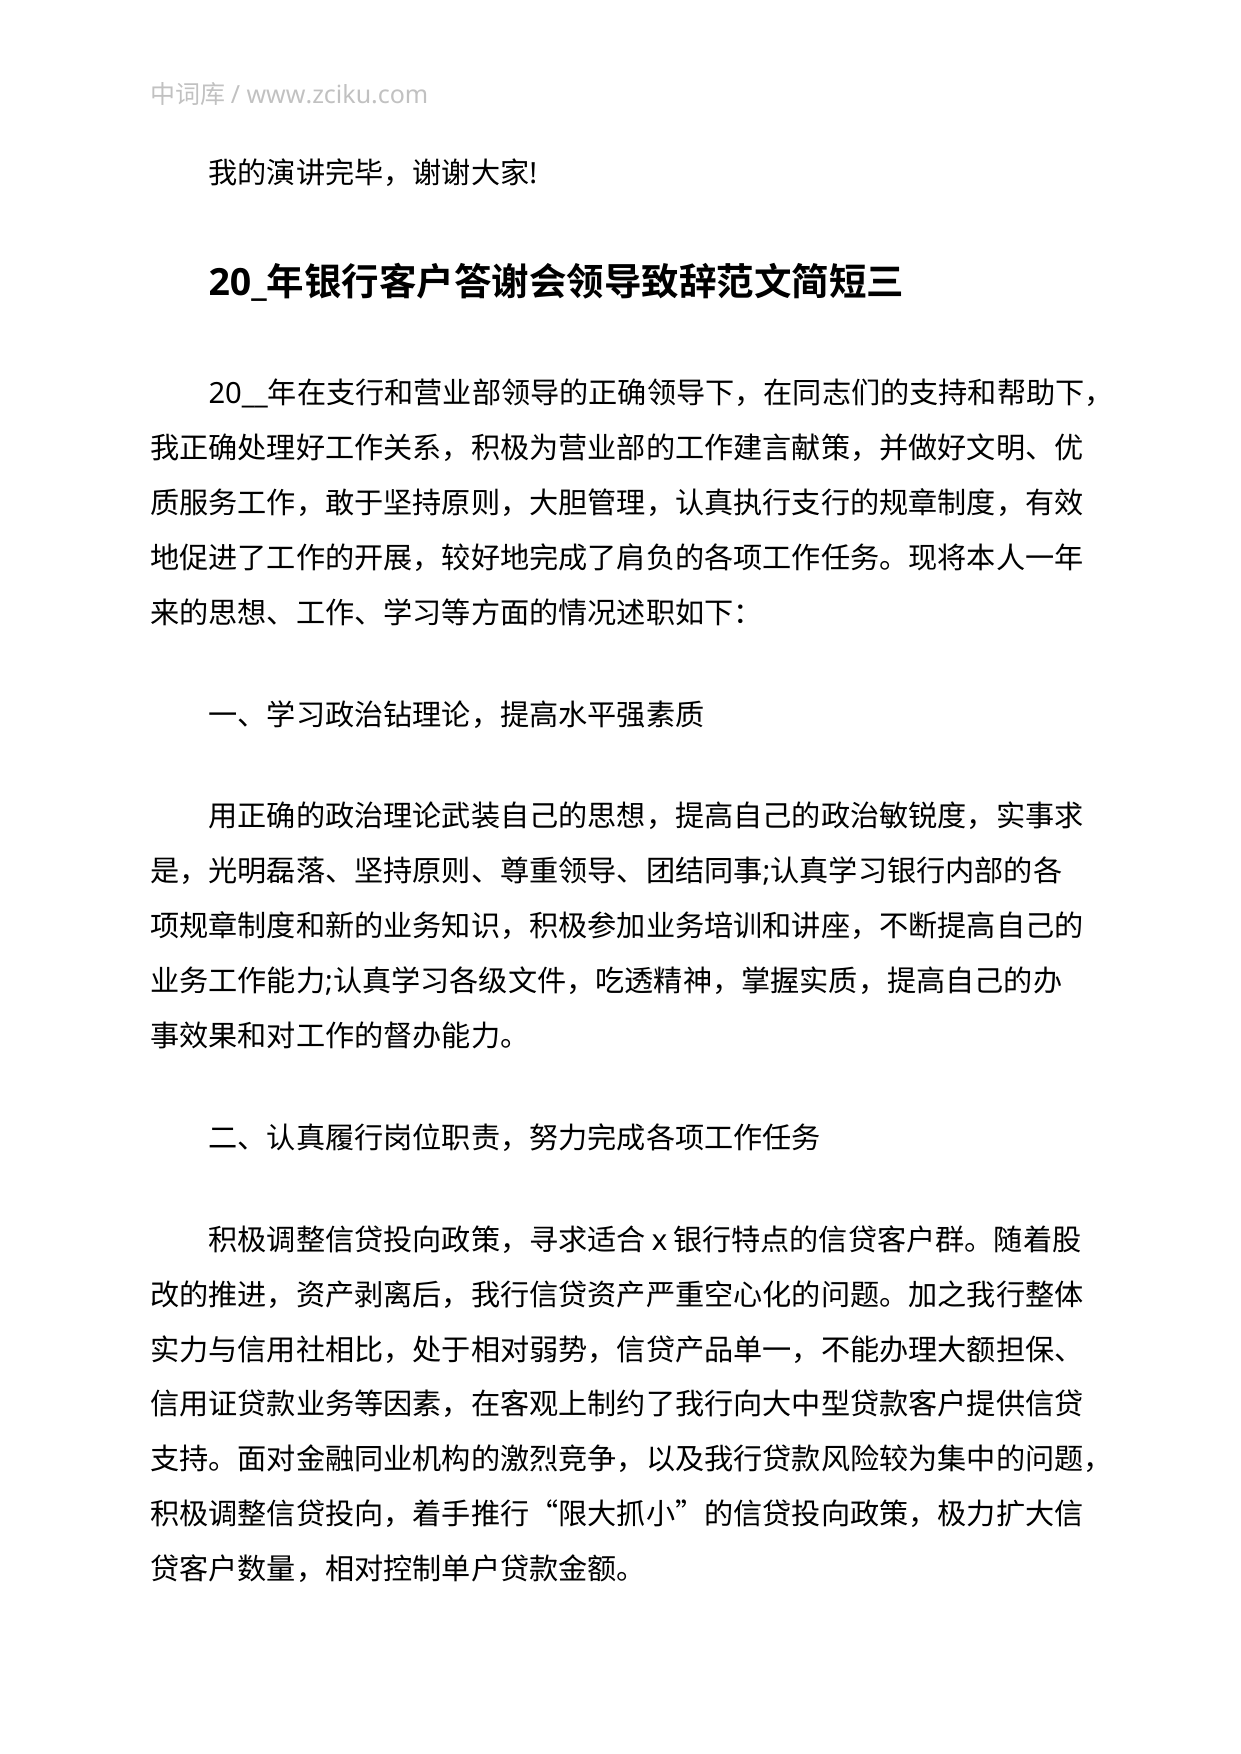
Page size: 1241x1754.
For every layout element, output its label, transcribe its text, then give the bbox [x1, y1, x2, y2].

text 用正确的政治理论武装自己的思想，提高自己的政治敏锐度，实事求是，光明磊落、坚持原则、尊重领导、团结同事;认真学习银行内部的各项规章制度和新的业务知识，积极参加业务培训和讲座，不断提高自己的业务工作能力;认真学习各级文件，吃透精神，掌握实质，提高自己的办事效果和对工作的督办能力。 [150, 793, 1090, 1055]
text 我的演讲完毕，谢谢大家! [150, 150, 1090, 192]
text 20__年在支行和营业部领导的正确领导下，在同志们的支持和帮助下，我正确处理好工作关系，积极为营业部的工作建言献策，并做好文明、优质服务工作，敢于坚持原则，大胆管理，认真执行支行的规章制度，有效地促进了工作的开展，较好地完成了肩负的各项工作任务。现将本人一年来的思想、工作、学习等方面的情况述职如下： [150, 369, 1090, 632]
text 积极调整信贷投向政策，寻求适合x银行特点的信贷客户群。随着股改的推进，资产剥离后，我行信贷资产严重空心化的问题。加之我行整体实力与信用社相比，处于相对弱势，信贷产品单一，不能办理大额担保、信用证贷款业务等因素，在客观上制约了我行向大中型贷款客户提供信贷支持。面对金融同业机构的激烈竞争，以及我行贷款风险较为集中的问题，积极调整信贷投向，着手推行“限大抓小”的信贷投向政策，极力扩大信贷客户数量，相对控制单户贷款金额。 [150, 1216, 1090, 1588]
text 二、认真履行岗位职责，努力完成各项工作任务 [150, 1114, 1090, 1157]
text 一、学习政治钻理论，提高水平强素质 [150, 691, 1090, 733]
text 20_年银行客户答谢会领导致辞范文简短三 [150, 252, 1090, 306]
